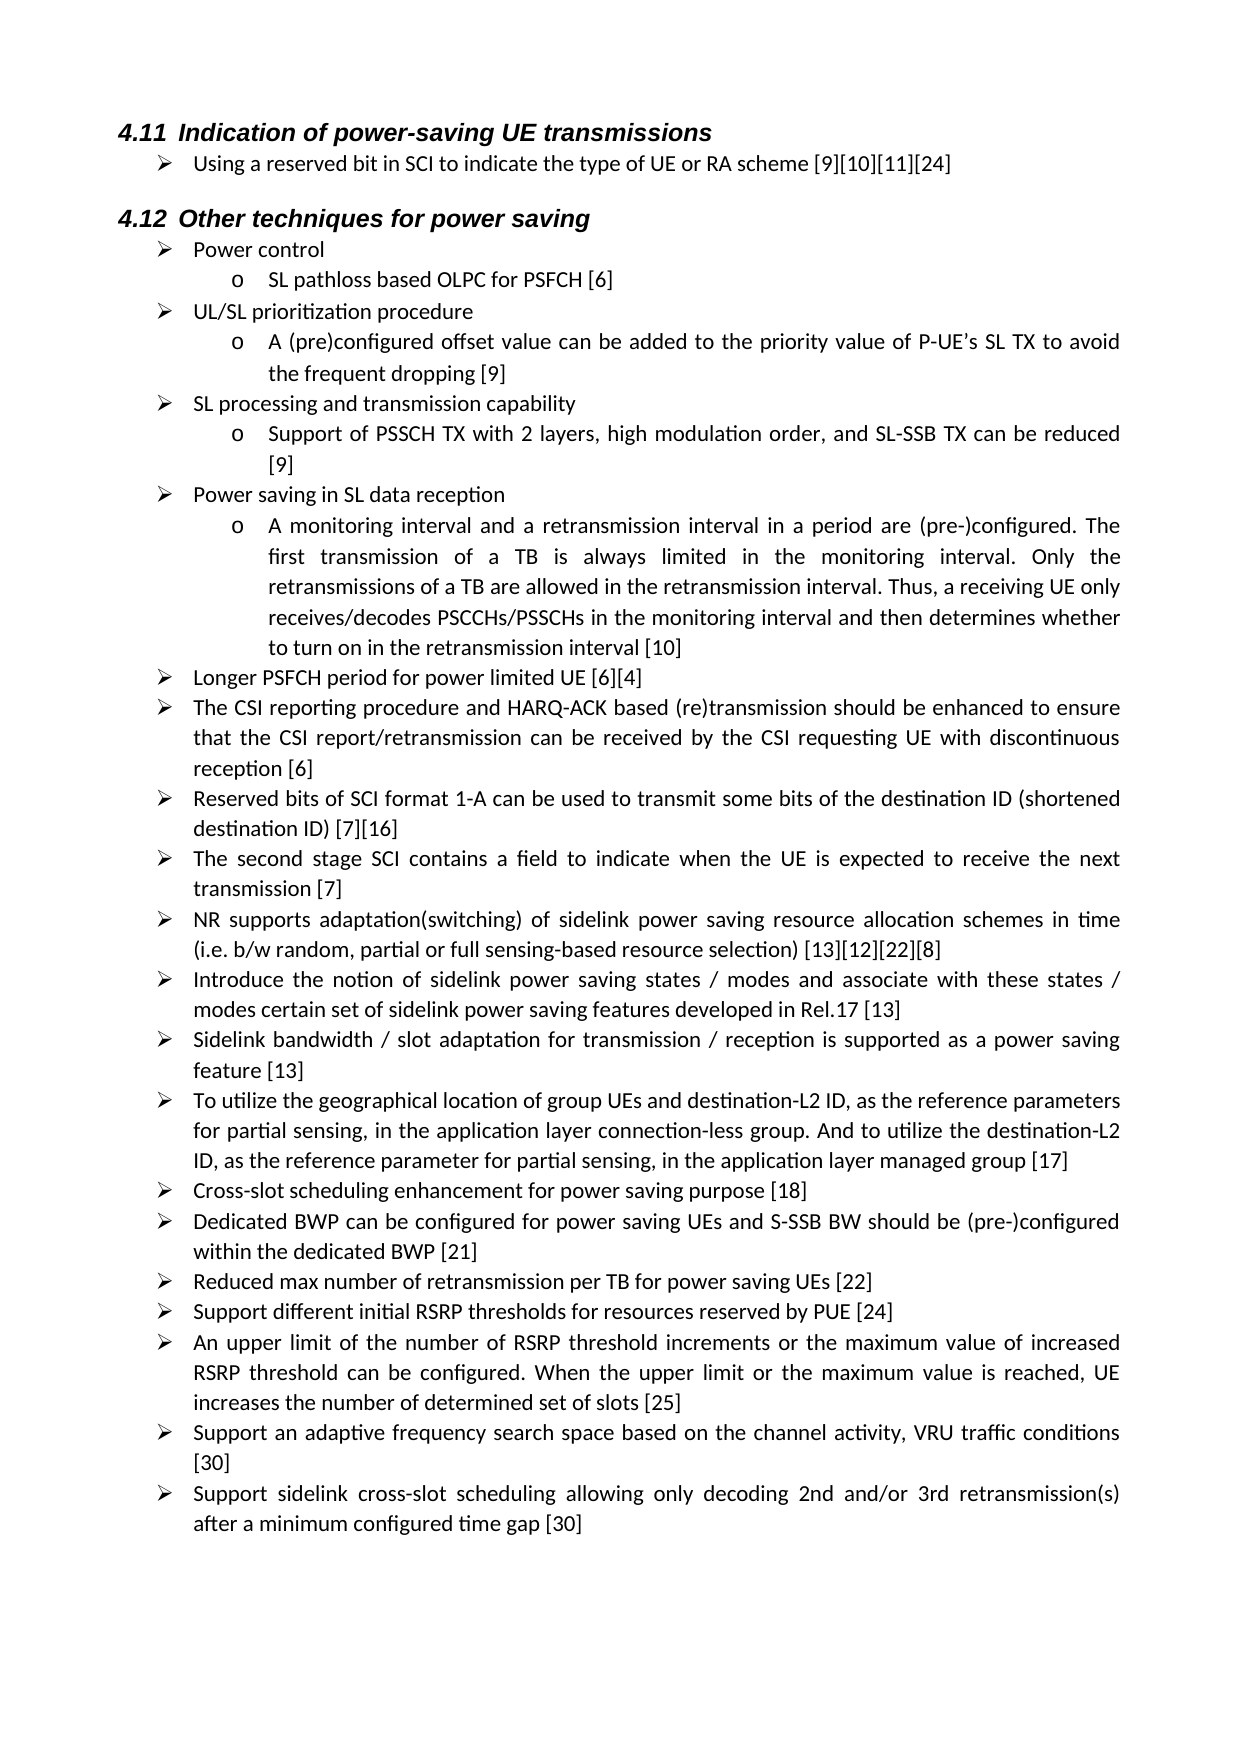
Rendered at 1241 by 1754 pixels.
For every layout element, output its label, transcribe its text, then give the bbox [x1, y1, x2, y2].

list UL/SL prioritization procedure [156, 297, 1122, 325]
list Sidelink bandwidth / slot adaptation for transmission / reception is supported as a power saving feature [13] [156, 1026, 1122, 1084]
list Support of PSSCH TX with 2 layers, high modulation order, and SL-SSB TX can be reduced [9] [231, 419, 1122, 478]
list SL pathloss based OLPC for PSFCH [6] [231, 266, 1122, 295]
list An upper limit of the number of RSRP threshold increments or the maximum value of increased RSRP threshold can be configured. When the upper limit or the maximum value is reached, UE increases the number of determined set of slots [25] [156, 1328, 1122, 1416]
list Cross-slot scheduling enhancement for power saving purpose [18] [156, 1177, 1122, 1204]
list A monitoring interval and a retransmission interval in a period are (pre-)configured. The first transmission of a TB is always limited in the monitoring interval. Only the retransmissions of a TB are allowed in the retransmission interval. Thus, a receiving UE only receives/decodes PSCCHs/PSSCHs in the monitoring interval and then determines whether to turn on in the retransmission interval [10] [231, 511, 1122, 661]
list SL processing and transmission capability [156, 389, 1122, 417]
list Longer PSFCH period for power limited UE [6][4] [156, 663, 1122, 691]
list Support an adaptive frequency search space based on the channel activity, VRU traffic conditions [30] [156, 1418, 1122, 1476]
list Power control [156, 235, 1122, 263]
subtitle Other techniques for power saving [118, 204, 1122, 233]
list Reduced max number of retransmission per TB for power saving UEs [22] [156, 1267, 1122, 1295]
list The second stage SCI contains a field to indicate when the UE is expected to receive the next transmission [7] [156, 844, 1122, 902]
list Support different initial RSRP thresholds for resources reserved by PUE [24] [156, 1297, 1122, 1325]
list Power saving in SL data reception [156, 481, 1122, 509]
list Support sidelink cross-slot scheduling allowing only decoding 2nd and/or 3rd retransmission(s) after a minimum configured time gap [30] [156, 1479, 1122, 1537]
subtitle Indication of power-saving UE transmissions [118, 118, 1122, 147]
list To utilize the geographical location of group UEs and destination-L2 ID, as the reference parameters for partial sensing, in the application layer connection-less group. And to utilize the destination-L2 ID, as the reference parameter for partial sensing, in the application layer managed group [17] [156, 1086, 1122, 1174]
list Dedicated BWP can be configured for power saving UEs and S-SSB BW should be (pre-)configured within the dedicated BWP [21] [156, 1207, 1122, 1265]
list The CSI reporting procedure and HARQ-ACK based (re)transmission should be enhanced to ensure that the CSI report/retransmission can be received by the CSI requesting UE with discontinuous reception [6] [156, 693, 1122, 782]
list A (pre)configured offset value can be added to the priority value of P-UE’s SL TX to avoid the frequent dropping [9] [231, 327, 1122, 387]
list Using a reserved bit in SCI to indicate the type of UE or RA scheme [9][10][11][24] [156, 149, 1122, 177]
list Introduce the notion of sidelink power saving states / modes and associate with these states / modes certain set of sidelink power saving features developed in Rel.17 [13] [156, 965, 1122, 1023]
list Reserved bits of SCI format 1-A can be used to transmit some bits of the destination ID (shortened destination ID) [7][16] [156, 784, 1122, 842]
list NR supports adaptation(switching) of sidelink power saving resource allocation schemes in time (i.e. b/w random, partial or full sensing-based resource selection) [13][12][22][8] [156, 905, 1122, 963]
